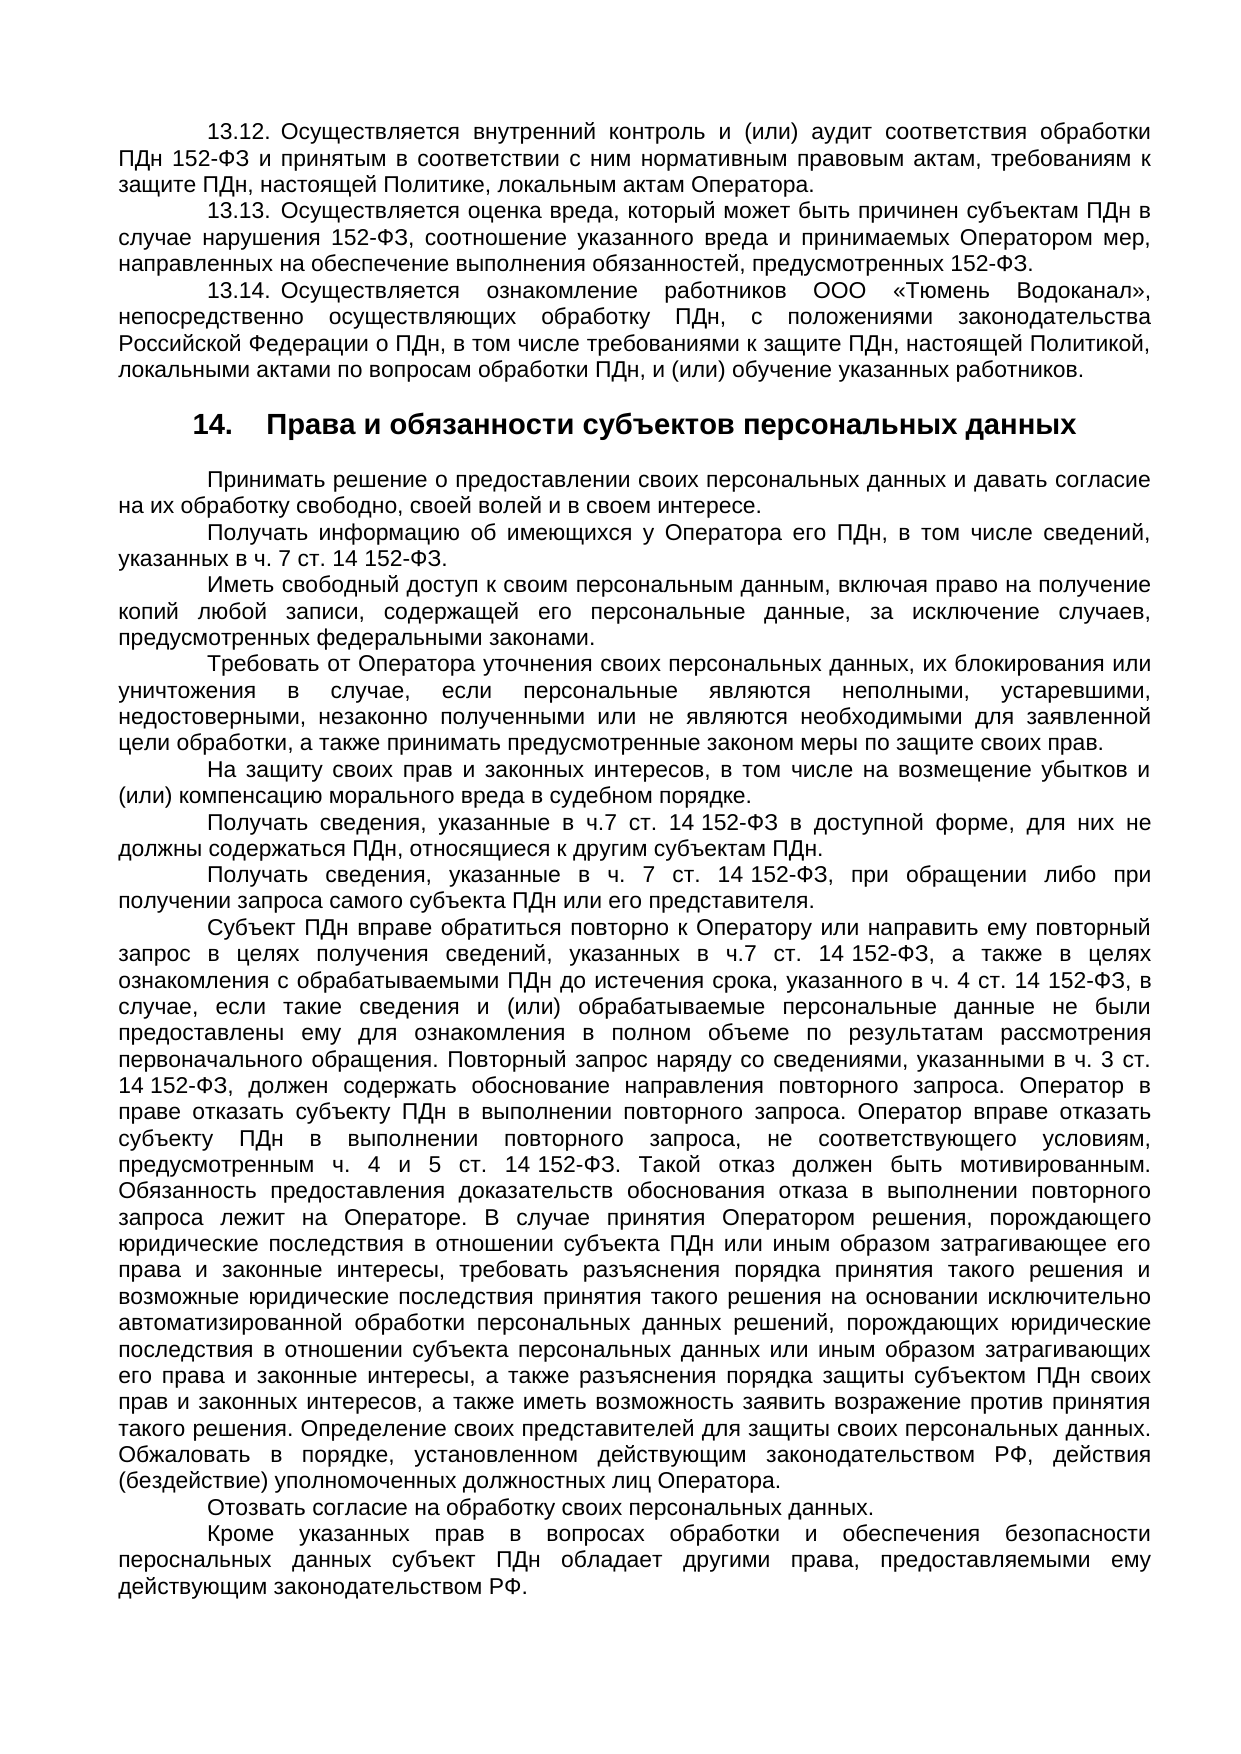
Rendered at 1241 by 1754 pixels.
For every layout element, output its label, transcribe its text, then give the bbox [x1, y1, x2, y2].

list Осуществляется оценка вреда, который может быть причинен субъектам ПДн в случае нарушения 152-ФЗ, соотношение указанного вреда и принимаемых Оператором мер, направленных на обеспечение выполнения обязанностей, предусмотренных 152-ФЗ. [118, 197, 1152, 277]
text Принимать решение о предоставлении своих персональных данных и давать согласие на их обработку свободно, своей волей и в своем интересе. [118, 466, 1152, 518]
text Получать сведения, указанные в ч.7 ст. 14 152-ФЗ в доступной форме, для них не должны содержаться ПДн, относящиеся к другим субъектам ПДн. [118, 808, 1152, 861]
text Получать сведения, указанные в ч. 7 ст. 14 152-ФЗ, при обращении либо при получении запроса самого субъекта ПДн или его представителя. [118, 861, 1152, 914]
text Требовать от Оператора уточнения своих персональных данных, их блокирования или уничтожения в случае, если персональные являются неполными, устаревшими, недостоверными, незаконно полученными или не являются необходимыми для заявленной цели обработки, а также принимать предусмотренные законом меры по защите своих прав. [118, 650, 1152, 756]
subtitle Права и обязанности субъектов персональных данных [118, 407, 1152, 441]
text Субъект ПДн вправе обратиться повторно к Оператору или направить ему повторный запрос в целях получения сведений, указанных в ч.7 ст. 14 152-ФЗ, а также в целях ознакомления с обрабатываемыми ПДн до истечения срока, указанного в ч. 4 ст. 14 152-ФЗ, в случае, если такие сведения и (или) обрабатываемые персональные данные не были предоставлены ему для ознакомления в полном объеме по результатам рассмотрения первоначального обращения. Повторный запрос наряду со сведениями, указанными в ч. 3 ст. 14 152-ФЗ, должен содержать обоснование направления повторного запроса. Оператор в праве отказать субъекту ПДн в выполнении повторного запроса. Оператор вправе отказать субъекту ПДн в выполнении повторного запроса, не соответствующего условиям, предусмотренным ч. 4 и 5 ст. 14 152-ФЗ. Такой отказ должен быть мотивированным. Обязанность предоставления доказательств обоснования отказа в выполнении повторного запроса лежит на Операторе. В случае принятия Оператором решения, порождающего юридические последствия в отношении субъекта ПДн или иным образом затрагивающее его права и законные интересы, требовать разъяснения порядка принятия такого решения и возможные юридические последствия принятия такого решения на основании исключительно автоматизированной обработки персональных данных решений, порождающих юридические последствия в отношении субъекта персональных данных или иным образом затрагивающих его права и законные интересы, а также разъяснения порядка защиты субъектом ПДн своих прав и законных интересов, а также иметь возможность заявить возражение против принятия такого решения. Определение своих представителей для защиты своих персональных данных. Обжаловать в порядке, установленном действующим законодательством РФ, действия (бездействие) уполномоченных должностных лиц Оператора. [118, 914, 1152, 1494]
text Получать информацию об имеющихся у Оператора его ПДн, в том числе сведений, указанных в ч. 7 ст. 14 152-ФЗ. [118, 518, 1152, 571]
text На защиту своих прав и законных интересов, в том числе на возмещение убытков и (или) компенсацию морального вреда в судебном порядке. [118, 756, 1152, 808]
text Отозвать согласие на обработку своих персональных данных. [118, 1494, 1152, 1520]
text Иметь свободный доступ к своим персональным данным, включая право на получение копий любой записи, содержащей его персональные данные, за исключение случаев, предусмотренных федеральными законами. [118, 571, 1152, 650]
text Кроме указанных прав в вопросах обработки и обеспечения безопасности пероснальных данных субъект ПДн обладает другими права, предоставляемыми ему действующим законодательством РФ. [118, 1520, 1152, 1599]
list Осуществляется ознакомление работников ООО «Тюмень Водоканал», непосредственно осуществляющих обработку ПДн, с положениями законодательства Российской Федерации о ПДн, в том числе требованиями к защите ПДн, настоящей Политикой, локальными актами по вопросам обработки ПДн, и (или) обучение указанных работников. [118, 277, 1152, 382]
list Осуществляется внутренний контроль и (или) аудит соответствия обработки ПДн 152-ФЗ и принятым в соответствии с ним нормативным правовым актам, требованиям к защите ПДн, настоящей Политике, локальным актам Оператора. [118, 118, 1152, 197]
